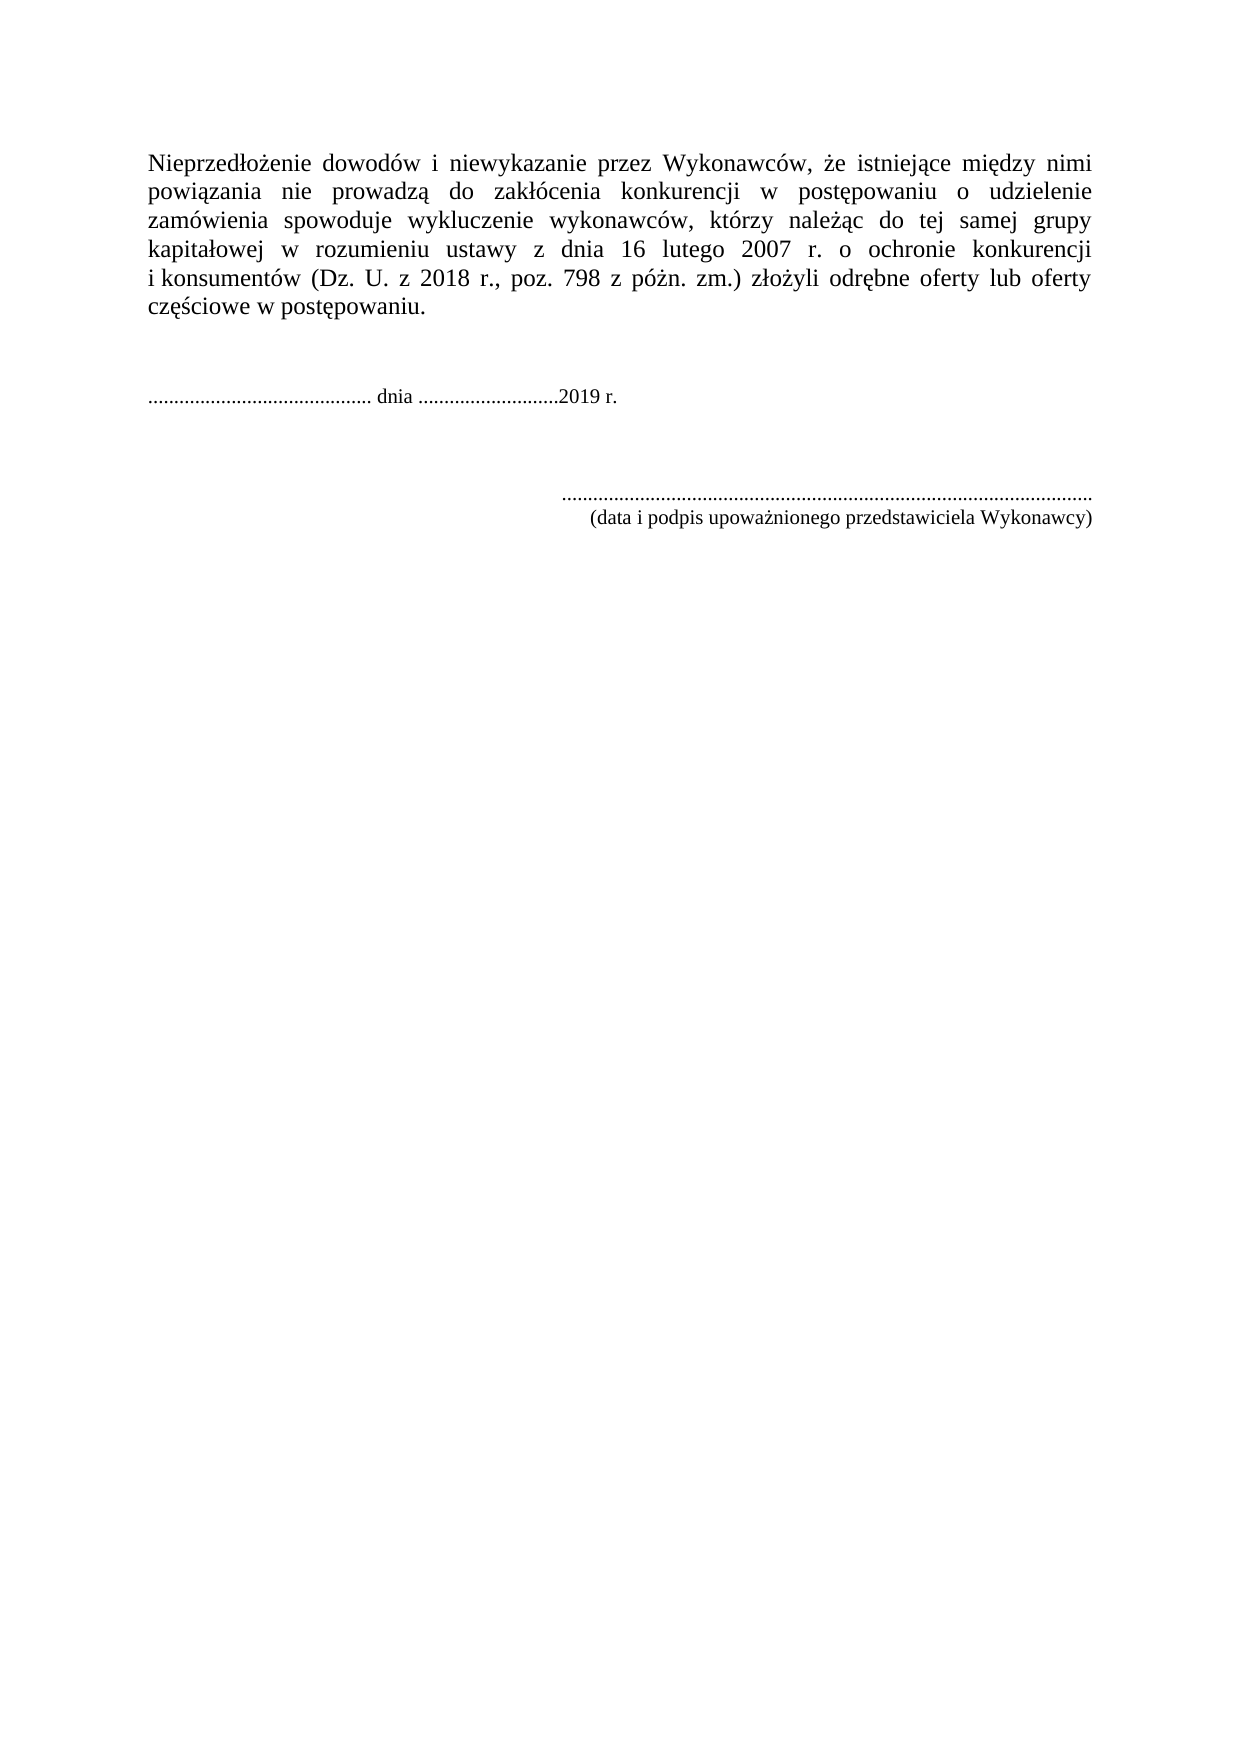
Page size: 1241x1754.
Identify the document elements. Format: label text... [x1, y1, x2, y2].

text Nieprzedłożenie dowodów i niewykazanie przez Wykonawców, że istniejące między nimi powiązania nie prowadzą do zakłócenia konkurencji w postępowaniu o udzielenie zamówienia spowoduje wykluczenie wykonawców, którzy należąc do tej samej grupy kapitałowej w rozumieniu ustawy z dnia 16 lutego 2007 r. o ochronie konkurencji i konsumentów (Dz. U. z 2018 r., poz. 798 z póżn. zm.) złożyli odrębne oferty lub oferty częściowe w postępowaniu. [148, 148, 1093, 320]
text ...................................................................................................... [148, 481, 1093, 505]
text (data i podpis upoważnionego przedstawiciela Wykonawcy) [148, 505, 1093, 529]
text ........................................... dnia ...........................2019 r. [148, 384, 1093, 408]
